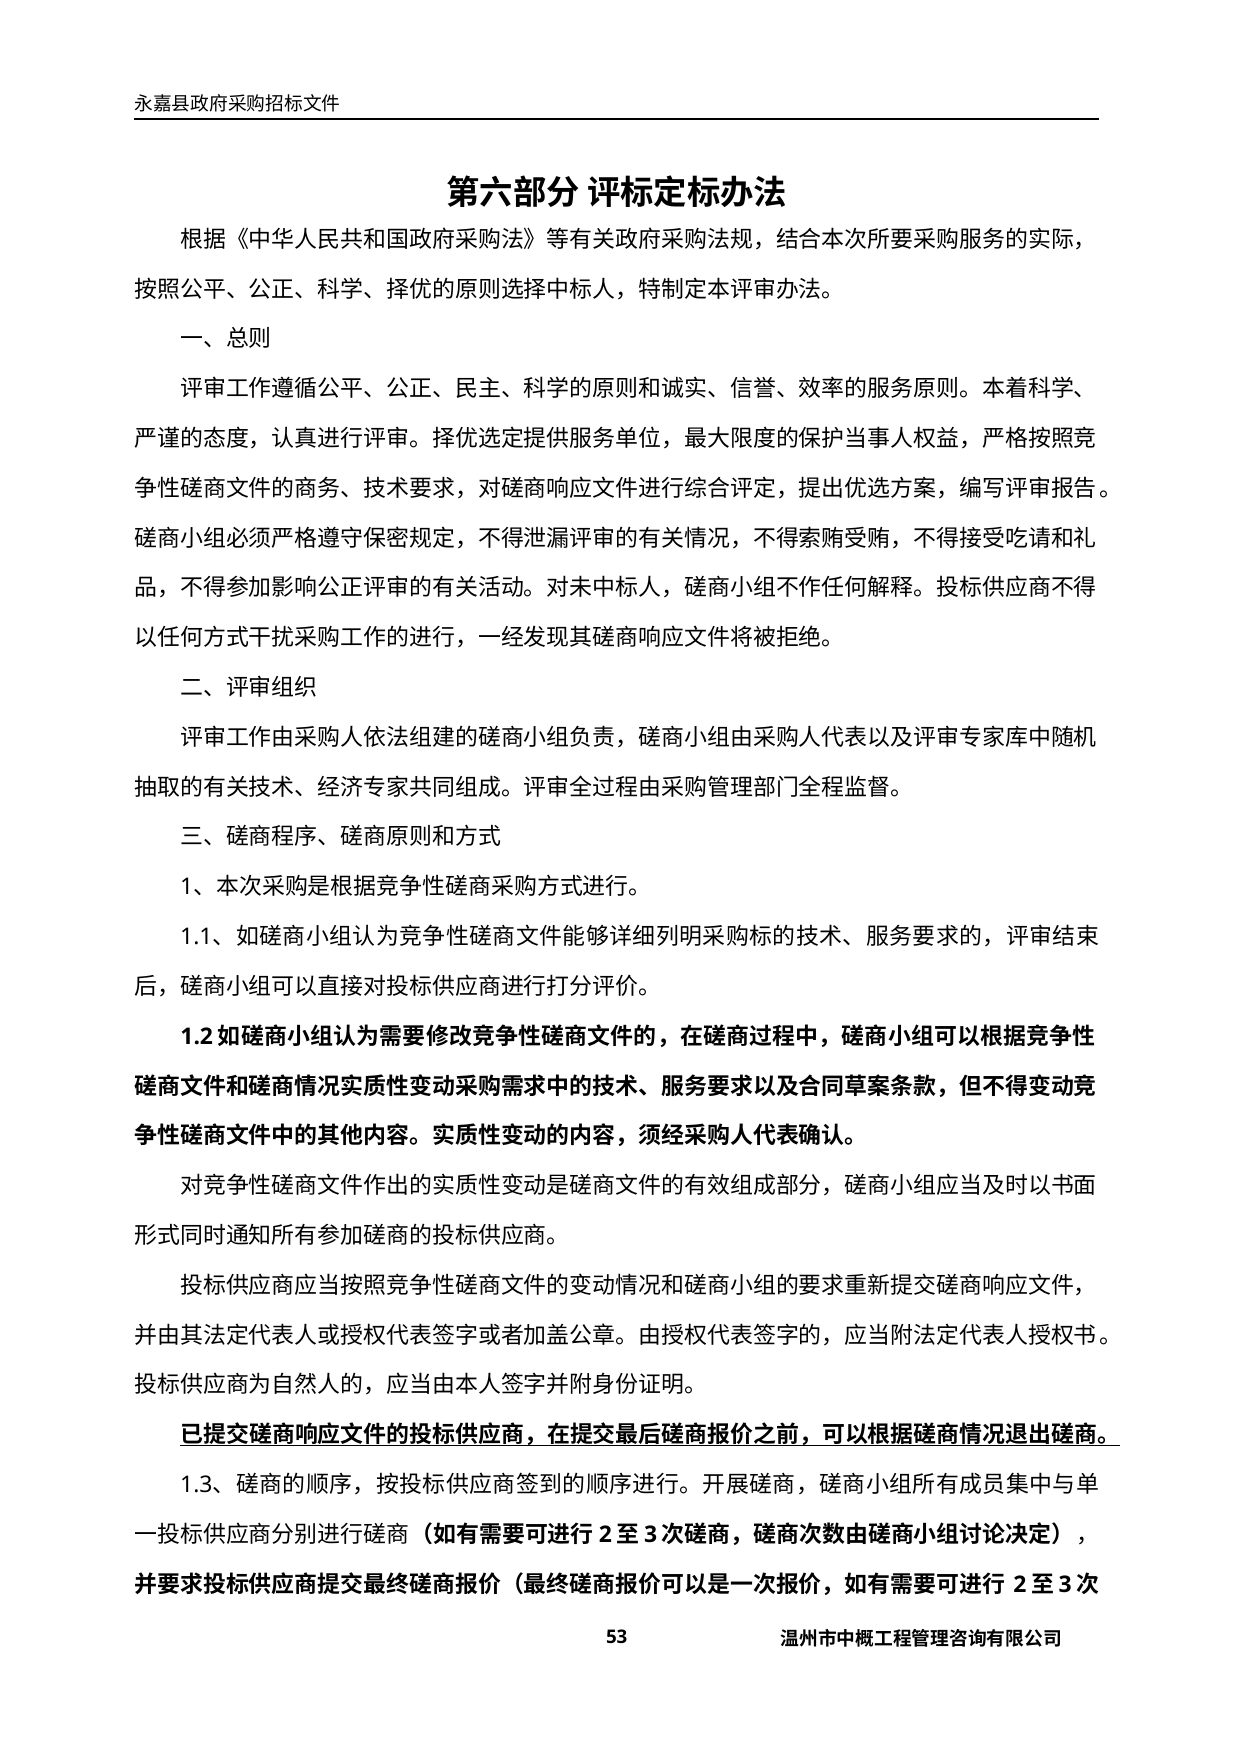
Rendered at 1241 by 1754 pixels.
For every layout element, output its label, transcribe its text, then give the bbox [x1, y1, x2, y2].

text 对竞争性磋商文件作出的实质性变动是磋商文件的有效组成部分，磋商小组应当及时以书面形式同时通知所有参加磋商的投标供应商。 [134, 1167, 1099, 1250]
text 评审工作遵循公平、公正、民主、科学的原则和诚实、信誉、效率的服务原则。本着科学、严谨的态度，认真进行评审。择优选定提供服务单位，最大限度的保护当事人权益，严格按照竞争性磋商文件的商务、技术要求，对磋商响应文件进行综合评定，提出优选方案，编写评审报告。磋商小组必须严格遵守保密规定，不得泄漏评审的有关情况，不得索贿受贿，不得接受吃请和礼品，不得参加影响公正评审的有关活动。对未中标人，磋商小组不作任何解释。投标供应商不得以任何方式干扰采购工作的进行，一经发现其磋商响应文件将被拒绝。 [134, 370, 1099, 652]
text 三、磋商程序、磋商原则和方式 [134, 818, 1099, 851]
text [134, 1466, 1099, 1599]
title 第六部分 评标定标办法 [134, 166, 1099, 214]
text 已提交磋商响应文件的投标供应商，在提交最后磋商报价之前，可以根据磋商情况退出磋商。 [134, 1416, 1099, 1449]
text 1.2如磋商小组认为需要修改竞争性磋商文件的，在磋商过程中，磋商小组可以根据竞争性磋商文件和磋商情况实质性变动采购需求中的技术、服务要求以及合同草案条款，但不得变动竞争性磋商文件中的其他内容。实质性变动的内容，须经采购人代表确认。 [134, 1018, 1099, 1151]
text 根据《中华人民共和国政府采购法》等有关政府采购法规，结合本次所要采购服务的实际，按照公平、公正、科学、择优的原则选择中标人，特制定本评审办法。 [134, 221, 1099, 304]
text 1、本次采购是根据竞争性磋商采购方式进行。 [134, 868, 1099, 901]
text 投标供应商应当按照竞争性磋商文件的变动情况和磋商小组的要求重新提交磋商响应文件，并由其法定代表人或授权代表签字或者加盖公章。由授权代表签字的，应当附法定代表人授权书。投标供应商为自然人的，应当由本人签字并附身份证明。 [134, 1267, 1099, 1399]
text 1.1、如磋商小组认为竞争性磋商文件能够详细列明采购标的技术、服务要求的，评审结束后，磋商小组可以直接对投标供应商进行打分评价。 [134, 918, 1099, 1001]
text 评审工作由采购人依法组建的磋商小组负责，磋商小组由采购人代表以及评审专家库中随机抽取的有关技术、经济专家共同组成。评审全过程由采购管理部门全程监督。 [134, 718, 1099, 802]
text 一、总则 [134, 320, 1099, 353]
text 二、评审组织 [134, 669, 1099, 702]
